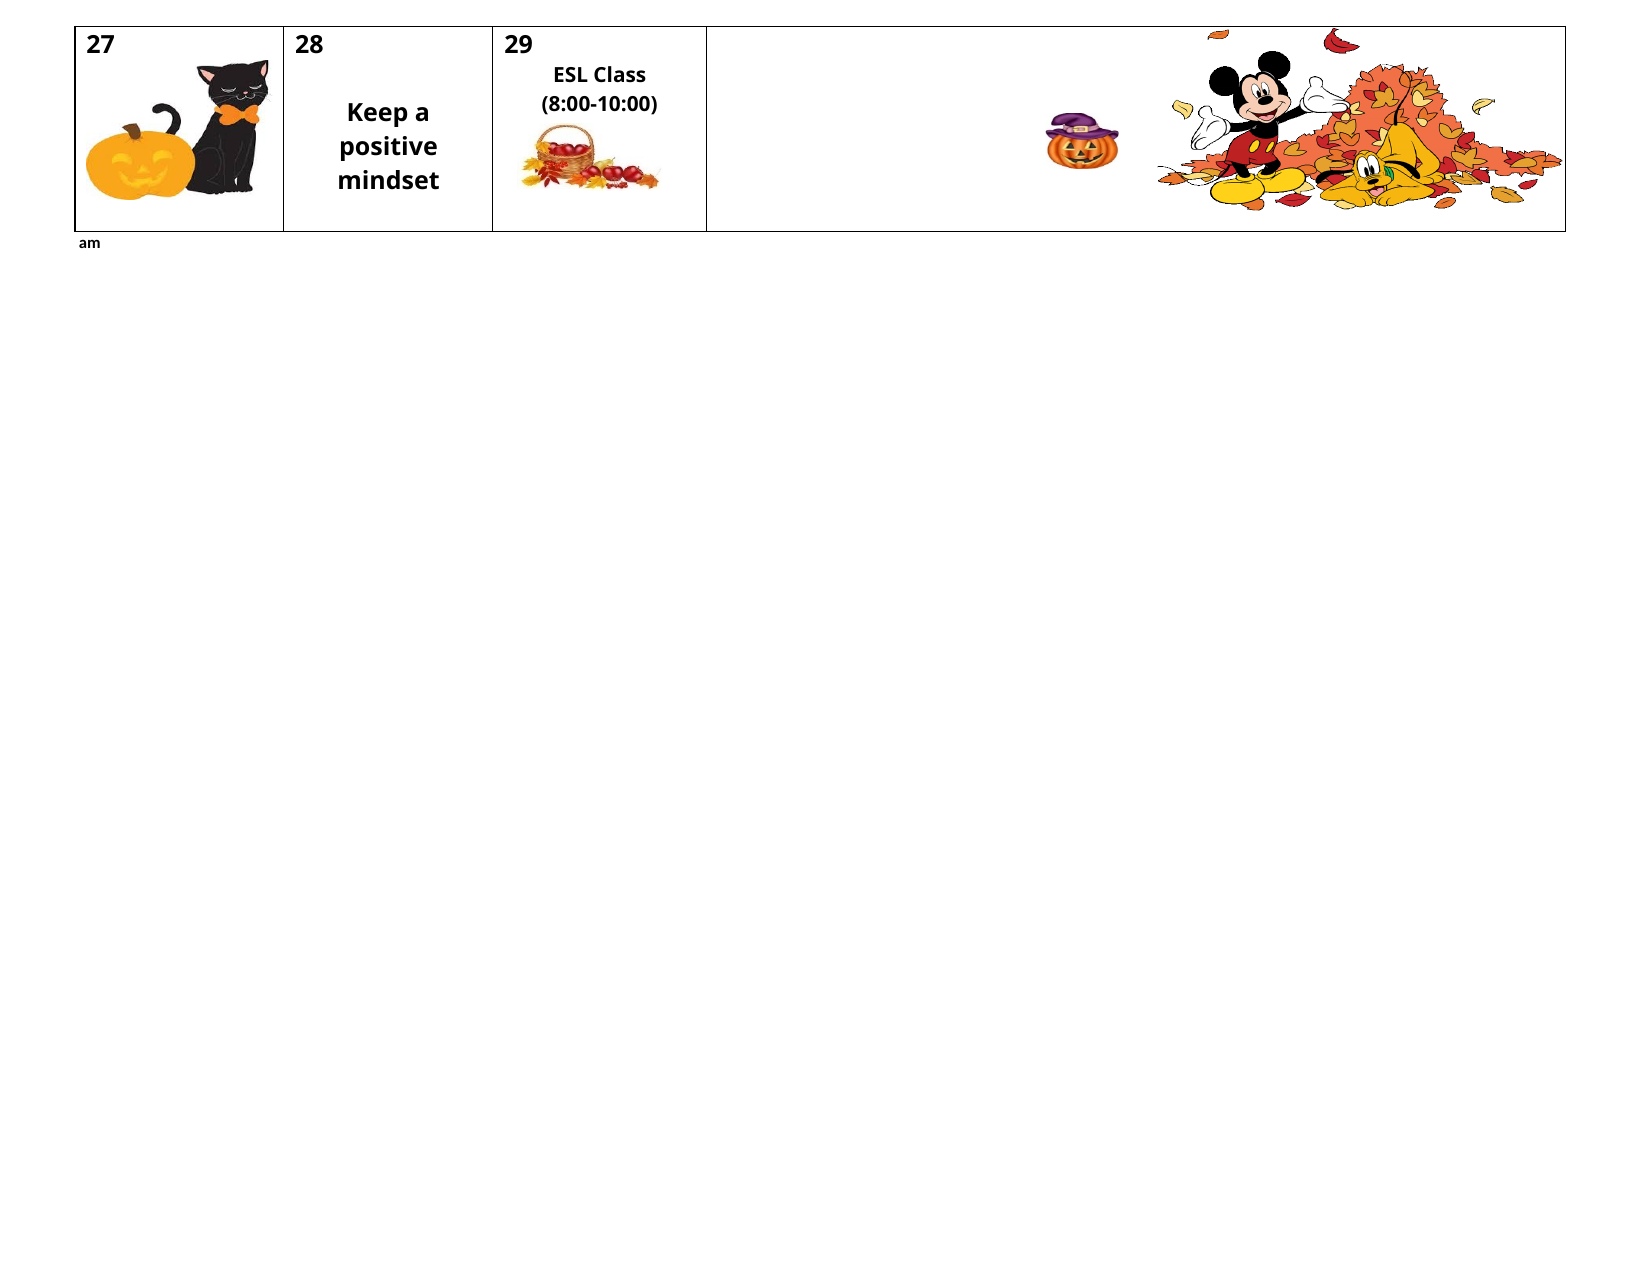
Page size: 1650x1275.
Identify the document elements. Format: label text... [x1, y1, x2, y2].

picture [1045, 113, 1119, 169]
text am [75, 232, 1575, 252]
table_cell 28 Keep a positive mindset [284, 27, 492, 231]
table_cell 29 ESL Class (8:00-10:00) [493, 27, 706, 231]
picture [1150, 26, 1564, 211]
table_cell 27 [76, 27, 283, 231]
picture [86, 60, 273, 200]
picture [517, 123, 663, 191]
table_cell [707, 27, 1565, 231]
